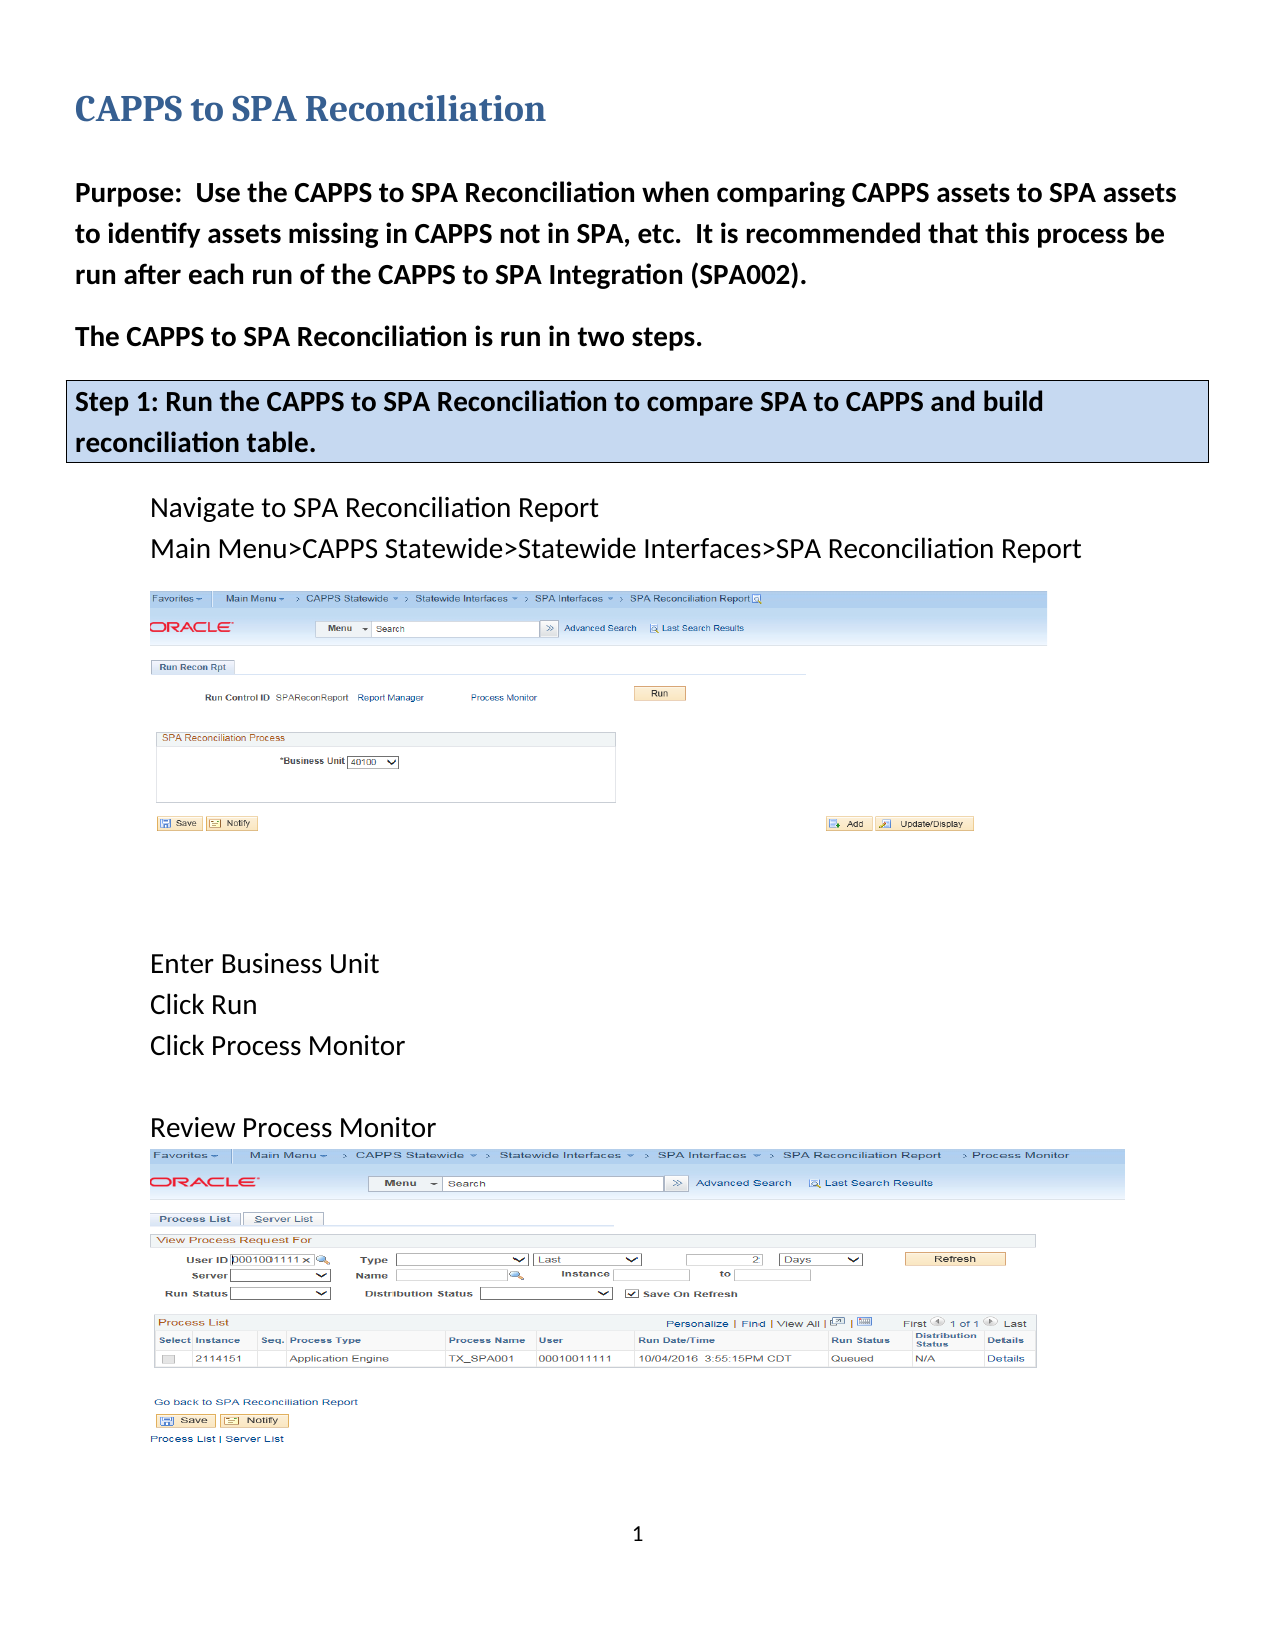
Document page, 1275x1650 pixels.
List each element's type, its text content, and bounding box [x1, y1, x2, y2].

list Navigate to SPA Reconciliation Report Main Menu>CAPPS Statewide>Statewide Interfaces>SPA Reconciliation Report [150, 489, 1200, 566]
subtitle CAPPS to SPA Reconciliation [75, 87, 1200, 131]
list Review Process Monitor [150, 1109, 1200, 1144]
text Purpose: Use the CAPPS to SPA Reconciliation when comparing CAPPS assets to SPA assets to identify assets missing in CAPPS not in SPA, etc. It is recommended that this process be run after each run of the CAPPS to SPA Integration (SPA002). [75, 174, 1200, 292]
text The CAPPS to SPA Reconciliation is run in two steps. [75, 318, 1200, 354]
picture [150, 1149, 1125, 1473]
list Click Run [150, 986, 1200, 1022]
text Step 1: Run the CAPPS to SPA Reconciliation to compare SPA to CAPPS and build reconciliation table. [67, 381, 1208, 462]
list Enter Business Unit [150, 945, 1200, 981]
picture [150, 591, 1048, 920]
list Click Process Monitor [150, 1027, 1200, 1062]
